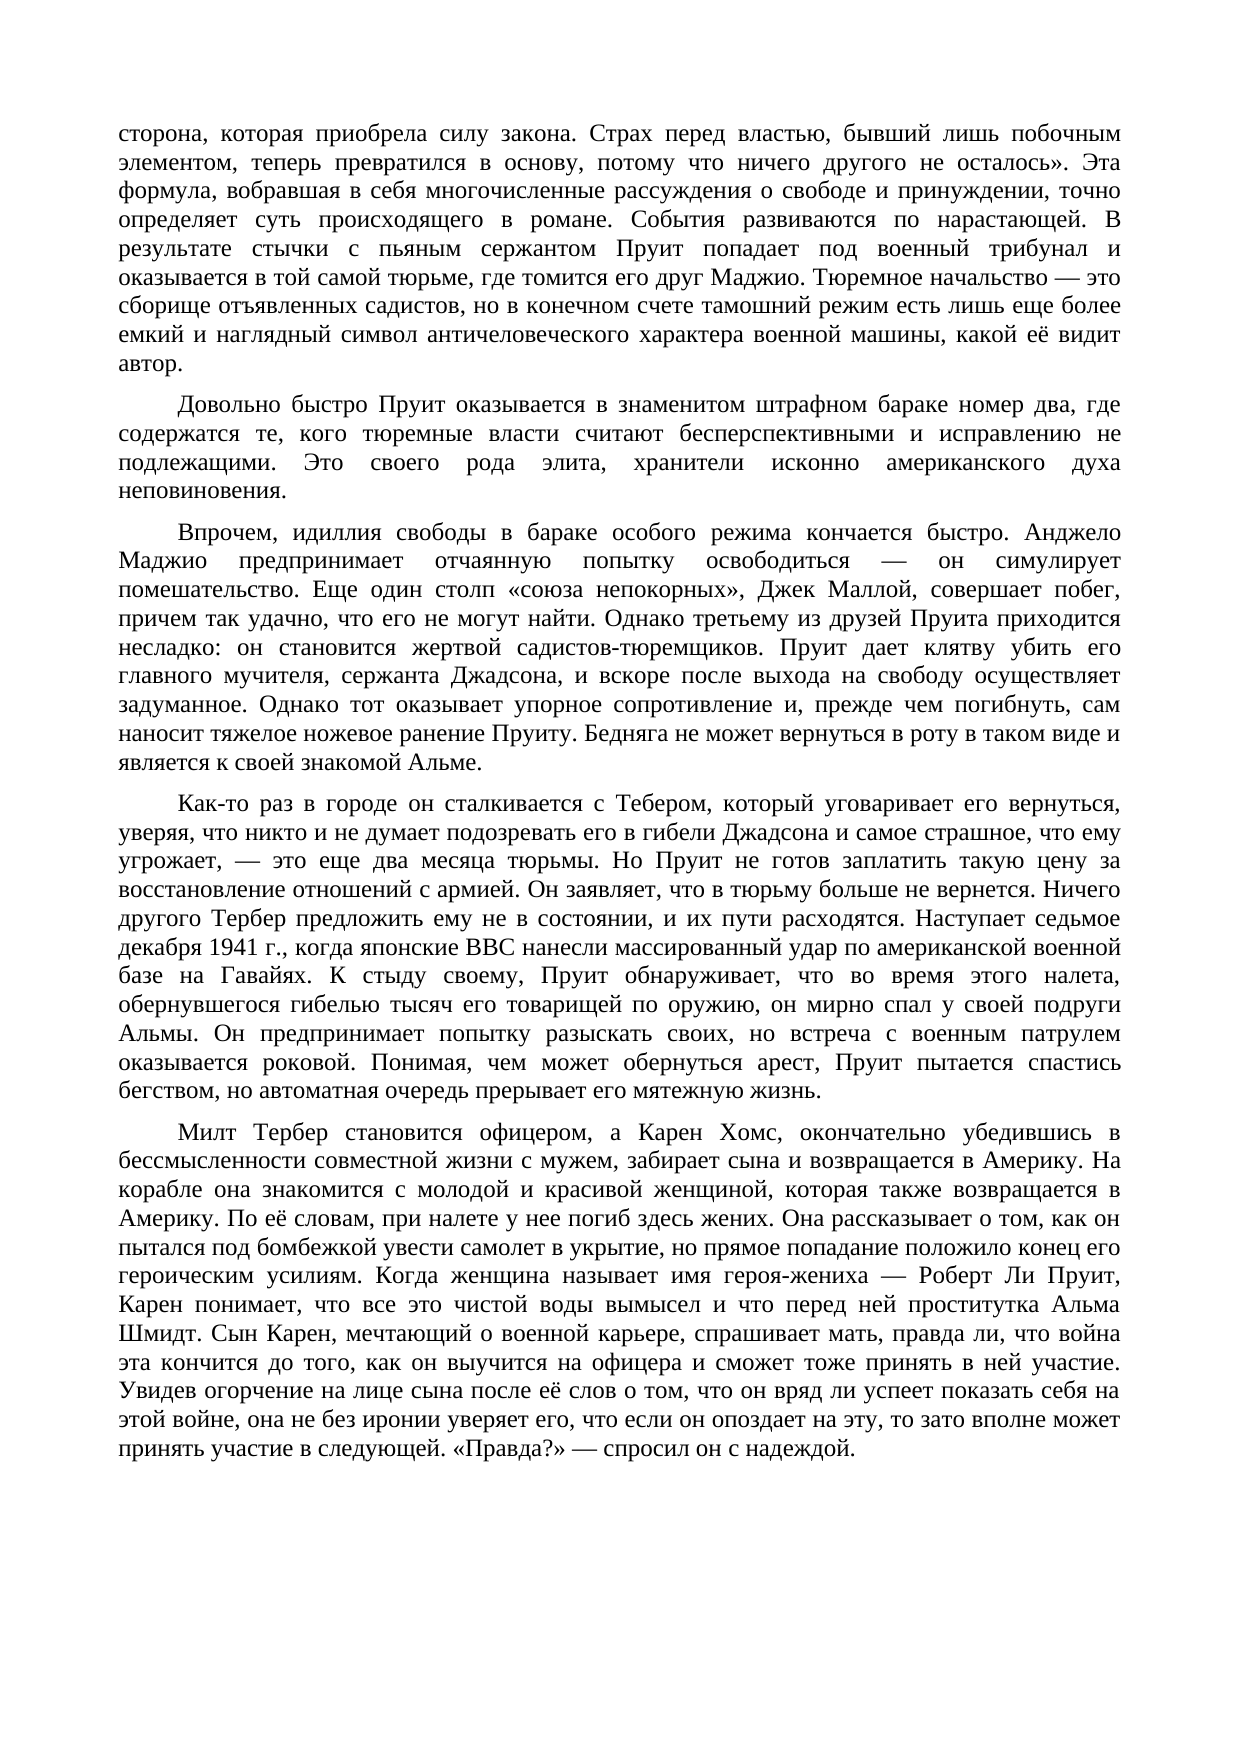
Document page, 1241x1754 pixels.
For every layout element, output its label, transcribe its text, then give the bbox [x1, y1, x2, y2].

text Впрочем, идиллия свободы в бараке особого режима кончается быстро. Анджело Маджио предпринимает отчаянную попытку освободиться — он симулирует помешательство. Еще один столп «союза непокорных», Джек Маллой, совершает побег, причем так удачно, что его не могут найти. Однако третьему из друзей Пруита приходится несладко: он становится жертвой садистов-тюремщиков. Пруит дает клятву убить его главного мучителя, сержанта Джадсона, и вскоре после выхода на свободу осуществляет задуманное. Однако тот оказывает упорное сопротивление и, прежде чем погибнуть, сам наносит тяжелое ножевое ранение Пруиту. Бедняга не может вернуться в роту в таком виде и является к своей знакомой Альме. [118, 517, 1122, 776]
text Довольно быстро Пруит оказывается в знаменитом штрафном бараке номер два, где содержатся те, кого тюремные власти считают бесперспективными и исправлению не подлежащими. Это своего рода элита, хранители исконно американского духа неповиновения. [118, 389, 1122, 504]
text Милт Тербер становится офицером, а Карен Хомс, окончательно убедившись в бессмысленности совместной жизни с мужем, забирает сына и возвращается в Америку. На корабле она знакомится с молодой и красивой женщиной, которая также возвращается в Америку. По её словам, при налете у нее погиб здесь жених. Она рассказывает о том, как он пытался под бомбежкой увести самолет в укрытие, но прямое попадание положило конец его героическим усилиям. Когда женщина называет имя героя-жениха — Роберт Ли Пруит, Карен понимает, что все это чистой воды вымысел и что перед ней проститутка Альма Шмидт. Сын Карен, мечтающий о военной карьере, спрашивает мать, правда ли, что война эта кончится до того, как он выучится на офицера и сможет тоже принять в ней участие. Увидев огорчение на лице сына после её слов о том, что он вряд ли успеет показать себя на этой войне, она не без иронии уверяет его, что если он опоздает на эту, то зато вполне может принять участие в следующей. «Правда?» — спросил он с надеждой. [118, 1117, 1122, 1462]
text Как-то раз в городе он сталкивается с Тебером, который уговаривает его вернуться, уверяя, что никто и не думает подозревать его в гибели Джадсона и самое страшное, что ему угрожает, — это еще два месяца тюрьмы. Но Пруит не готов заплатить такую цену за восстановление отношений с армией. Он заявляет, что в тюрьму больше не вернется. Ничего другого Тербер предложить ему не в состоянии, и их пути расходятся. Наступает седьмое декабря 1941 г., когда японские ВВС нанесли массированный удар по американской военной базе на Гавайях. К стыду своему, Пруит обнаруживает, что во время этого налета, обернувшегося гибелью тысяч его товарищей по оружию, он мирно спал у своей подруги Альмы. Он предпринимает попытку разыскать своих, но встреча с военным патрулем оказывается роковой. Понимая, чем может обернуться арест, Пруит пытается спастись бегством, но автоматная очередь прерывает его мятежную жизнь. [118, 788, 1122, 1104]
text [118, 118, 1122, 377]
